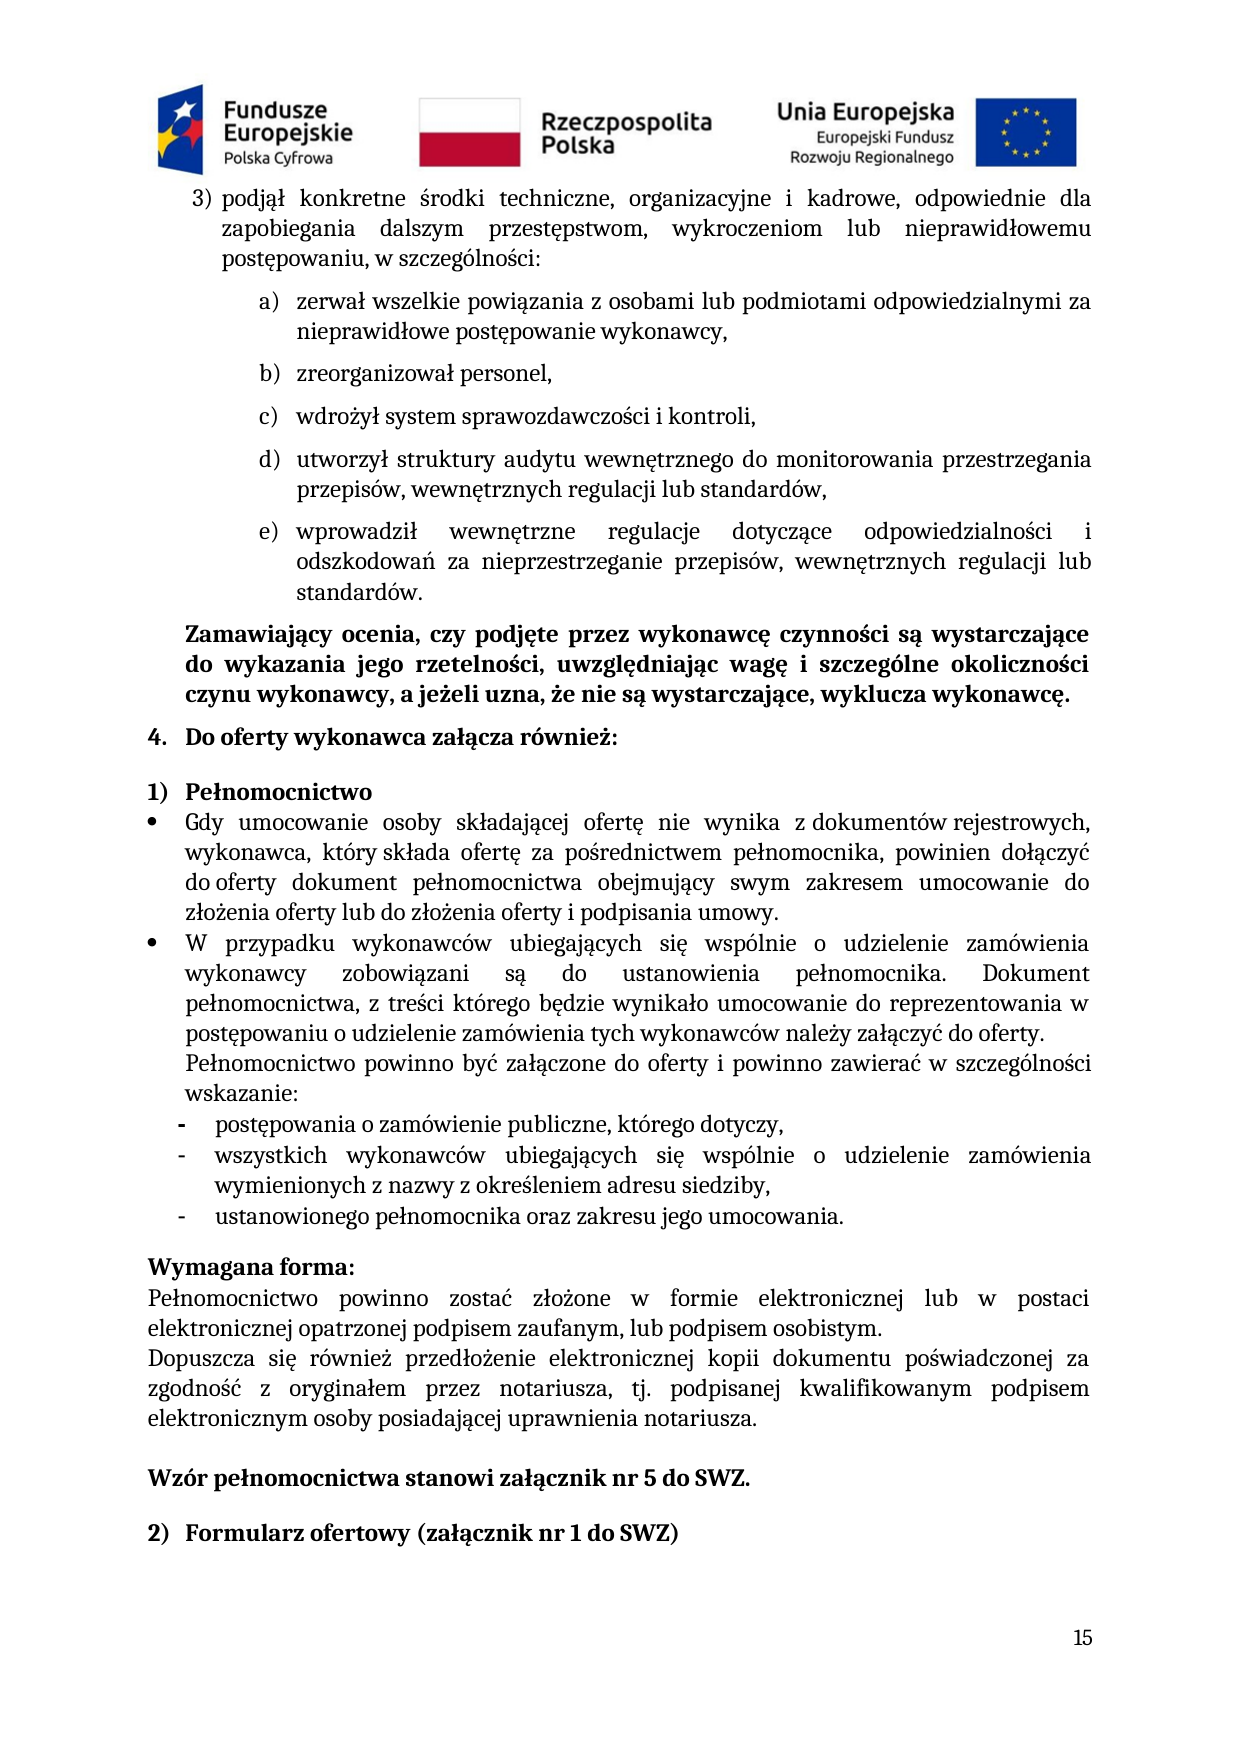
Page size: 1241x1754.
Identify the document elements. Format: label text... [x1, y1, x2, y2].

text Wzór pełnomocnictwa stanowi załącznik nr 5 do SWZ. [148, 1464, 1091, 1493]
list postępowania o zamówienie publiczne, którego dotyczy, [177, 1109, 1093, 1139]
text Wymagana forma: [148, 1253, 1091, 1282]
text Dopuszcza się również przedłożenie elektronicznej kopii dokumentu poświadczonej za zgodność z oryginałem przez notariusza, tj. podpisanej kwalifikowanym podpisem elektronicznym osoby posiadającej uprawnienia notariusza. [148, 1344, 1091, 1433]
list wdrożył system sprawozdawczości i kontroli, [259, 402, 1093, 431]
picture [147, 73, 1086, 184]
list Pełnomocnictwo [148, 778, 1104, 807]
list wszystkich wykonawców ubiegających się wspólnie o udzielenie zamówienia wymienionych z nazwy z określeniem adresu siedziby, [177, 1140, 1093, 1200]
text Zamawiający ocenia, czy podjęte przez wykonawcę czynności są wystarczające do wykazania jego rzetelności, uwzględniając wagę i szczególne okoliczności czynu wykonawcy, a jeżeli uzna, że nie są wystarczające, wyklucza wykonawcę. [185, 620, 1091, 709]
list W przypadku wykonawców ubiegających się wspólnie o udzielenie zamówienia wykonawcy zobowiązani są do ustanowienia pełnomocnika. Dokument pełnomocnictwa, z treści którego będzie wynikało umocowanie do reprezentowania w postępowaniu o udzielenie zamówienia tych wykonawców należy załączyć do oferty. [148, 928, 1091, 1047]
text Pełnomocnictwo powinno być załączone do oferty i powinno zawierać w szczególności wskazanie: [185, 1049, 1093, 1108]
list ustanowionego pełnomocnika oraz zakresu jego umocowania. [177, 1201, 1093, 1231]
text Pełnomocnictwo powinno zostać złożone w formie elektronicznej lub w postaci elektronicznej opatrzonej podpisem zaufanym, lub podpisem osobistym. [148, 1283, 1091, 1342]
list Formularz ofertowy (załącznik nr 1 do SWZ) [148, 1519, 1104, 1548]
list podjął konkretne środki techniczne, organizacyjne i kadrowe, odpowiednie dla zapobiegania dalszym przestępstwom, wykroczeniom lub nieprawidłowemu postępowaniu, w szczególności: [192, 184, 1093, 273]
list zerwał wszelkie powiązania z osobami lub podmiotami odpowiedzialnymi za nieprawidłowe postępowanie wykonawcy, [259, 287, 1093, 345]
list Do oferty wykonawca załącza również: [148, 723, 1093, 752]
list Gdy umocowanie osoby składającej ofertę nie wynika z dokumentów rejestrowych, wykonawca, który składa ofertę za pośrednictwem pełnomocnika, powinien dołączyć do oferty dokument pełnomocnictwa obejmujący swym zakresem umocowanie do złożenia oferty lub do złożenia oferty i podpisania umowy. [148, 808, 1091, 927]
list utworzył struktury audytu wewnętrznego do monitorowania przestrzegania przepisów, wewnętrznych regulacji lub standardów, [259, 444, 1093, 503]
list zreorganizował personel, [259, 359, 1093, 388]
list wprowadził wewnętrzne regulacje dotyczące odpowiedzialności i odszkodowań za nieprzestrzeganie przepisów, wewnętrznych regulacji lub standardów. [259, 517, 1093, 606]
